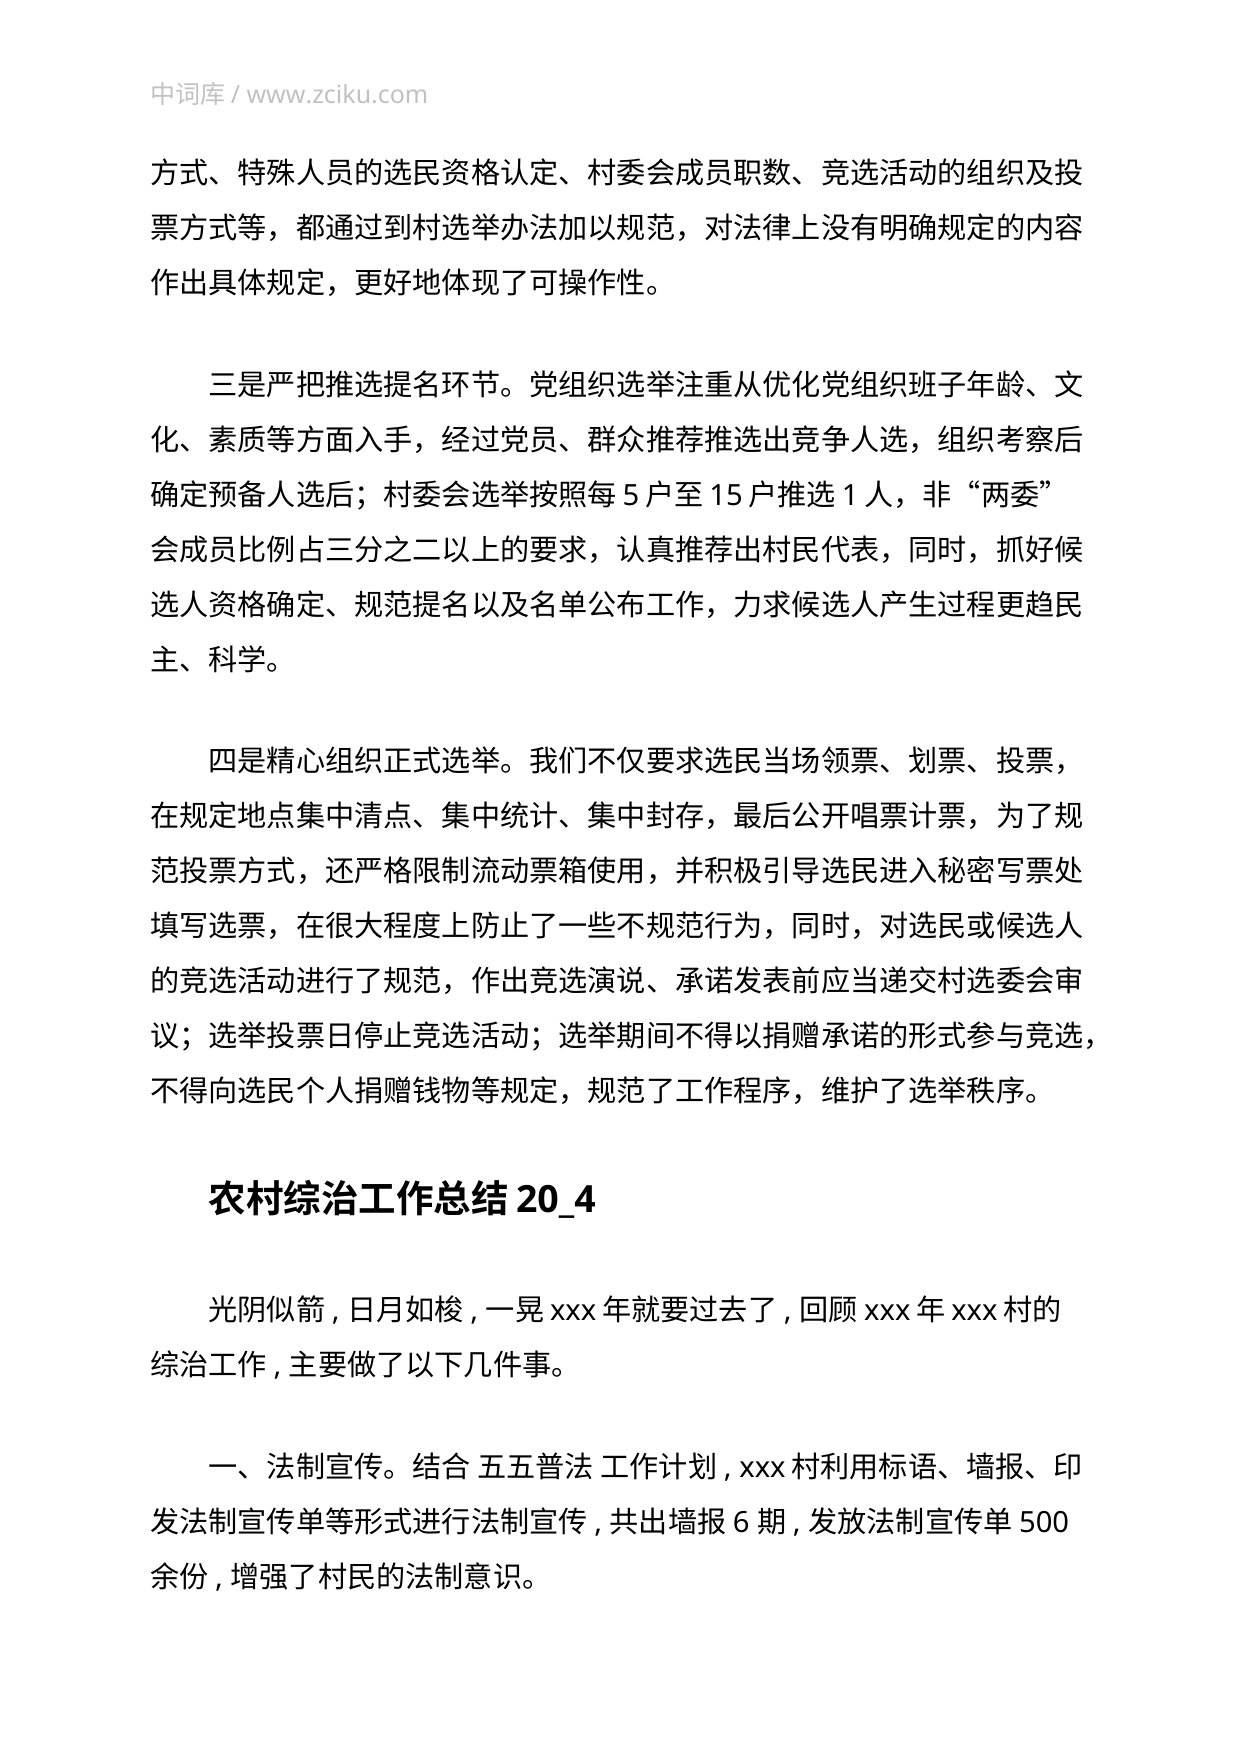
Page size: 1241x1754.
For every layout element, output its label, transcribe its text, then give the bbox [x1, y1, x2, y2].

text 三是严把推选提名环节。党组织选举注重从优化党组织班子年龄、文化、素质等方面入手，经过党员、群众推荐推选出竞争人选，组织考察后确定预备人选后；村委会选举按照每5户至15户推选1人，非“两委”会成员比例占三分之二以上的要求，认真推荐出村民代表，同时，抓好候选人资格确定、规范提名以及名单公布工作，力求候选人产生过程更趋民主、科学。 [150, 362, 1090, 678]
text 四是精心组织正式选举。我们不仅要求选民当场领票、划票、投票，在规定地点集中清点、集中统计、集中封存，最后公开唱票计票，为了规范投票方式，还严格限制流动票箱使用，并积极引导选民进入秘密写票处填写选票，在很大程度上防止了一些不规范行为，同时，对选民或候选人的竞选活动进行了规范，作出竞选演说、承诺发表前应当递交村选委会审议；选举投票日停止竞选活动；选举期间不得以捐赠承诺的形式参与竞选，不得向选民个人捐赠钱物等规定，规范了工作程序，维护了选举秩序。 [150, 738, 1090, 1109]
text 一、法制宣传。结合 五五普法 工作计划 , xxx村利用标语、墙报、印发法制宣传单等形式进行法制宣传 , 共出墙报 6 期 , 发放法制宣传单 500 余份 , 增强了村民的法制意识。 [150, 1444, 1090, 1596]
text 光阴似箭 , 日月如梭 , 一晃xxx年就要过去了 , 回顾 xxx年xxx村的综治工作 , 主要做了以下几件事。 [150, 1287, 1090, 1384]
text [150, 150, 1090, 302]
text 农村综治工作总结20_4 [150, 1169, 1090, 1223]
